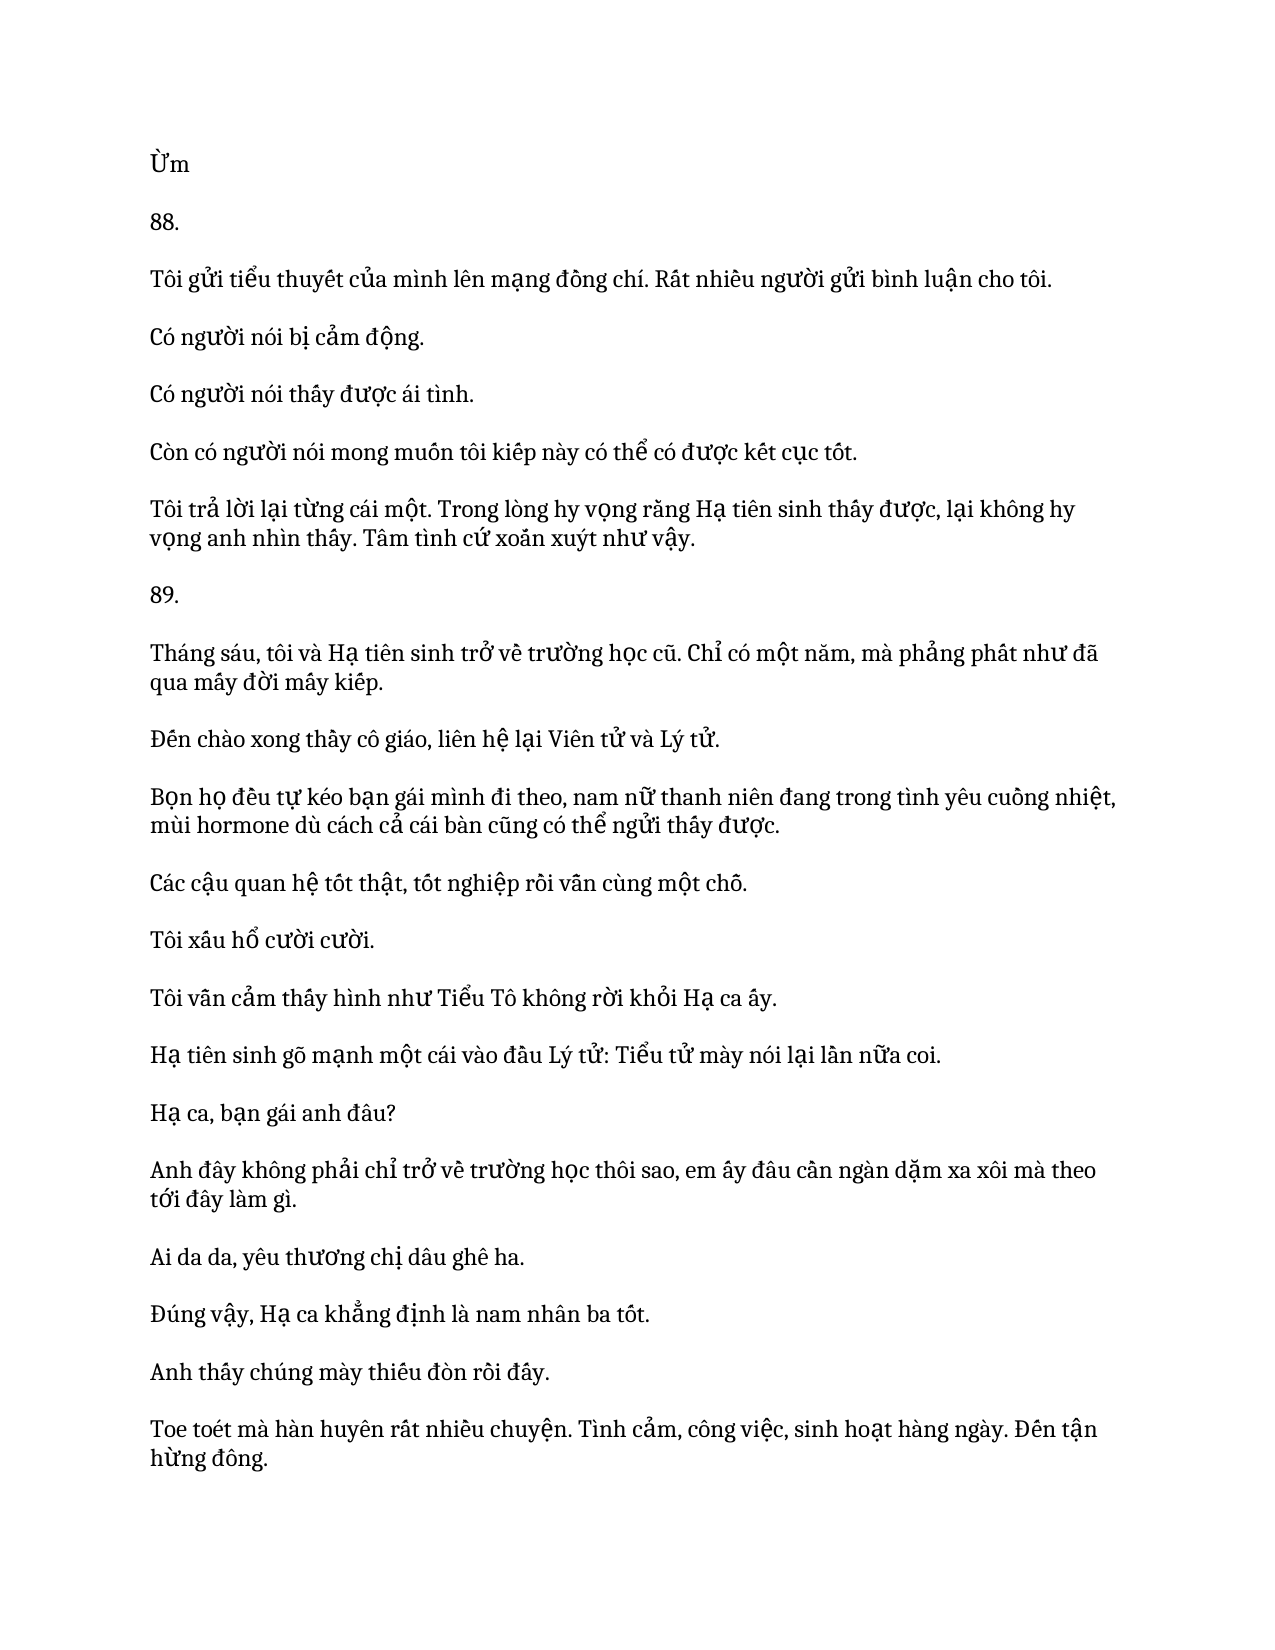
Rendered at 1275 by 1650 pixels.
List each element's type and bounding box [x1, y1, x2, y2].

text [150, 150, 1125, 1472]
